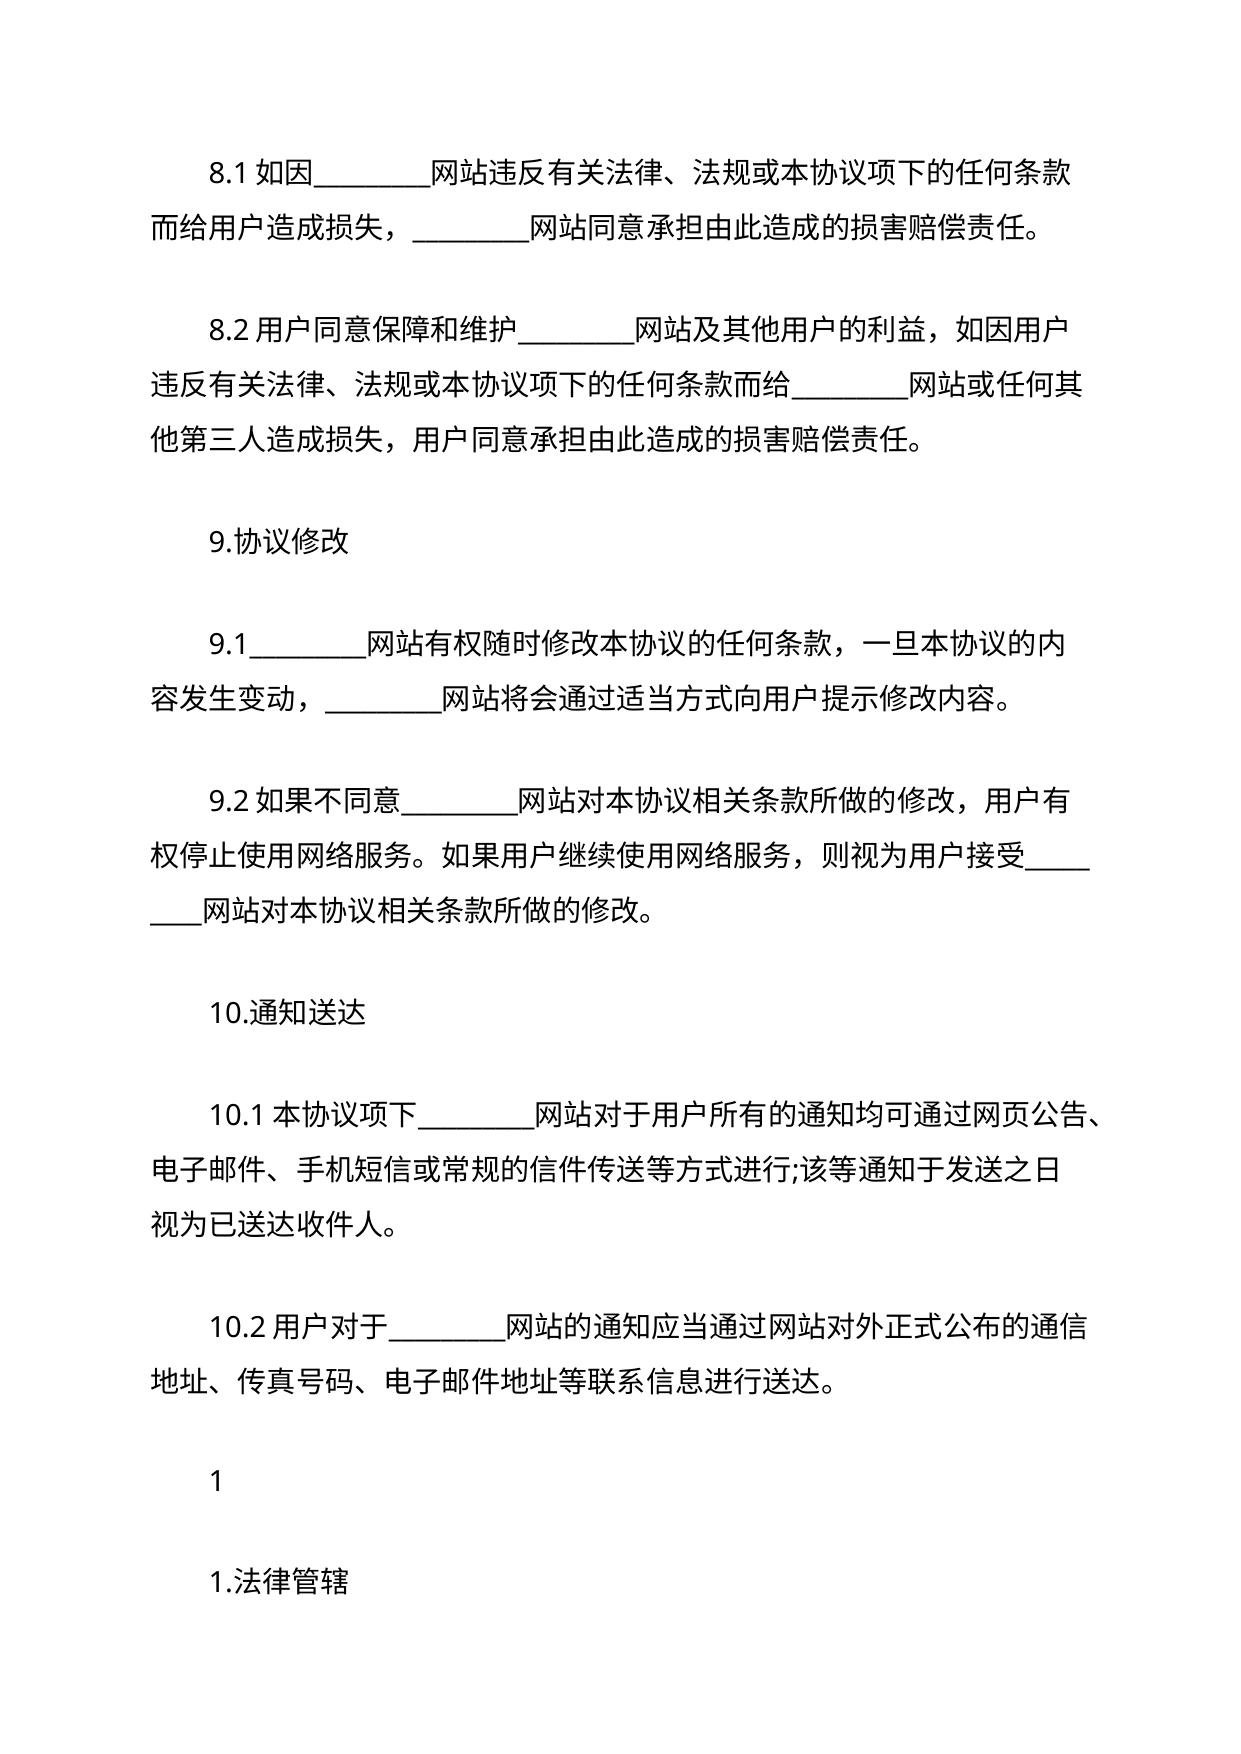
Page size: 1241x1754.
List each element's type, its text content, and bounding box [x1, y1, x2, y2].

text 10.2用户对于_________网站的通知应当通过网站对外正式公布的通信地址、传真号码、电子邮件地址等联系信息进行送达。 [150, 1303, 1090, 1401]
text 8.2用户同意保障和维护_________网站及其他用户的利益，如因用户违反有关法律、法规或本协议项下的任何条款而给_________网站或任何其他第三人造成损失，用户同意承担由此造成的损害赔偿责任。 [150, 307, 1090, 459]
text 9.1_________网站有权随时修改本协议的任何条款，一旦本协议的内容发生变动，_________网站将会通过适当方式向用户提示修改内容。 [150, 621, 1090, 718]
text 9.2如果不同意_________网站对本协议相关条款所做的修改，用户有权停止使用网络服务。如果用户继续使用网络服务，则视为用户接受_________网站对本协议相关条款所做的修改。 [150, 778, 1090, 930]
text 10.1本协议项下_________网站对于用户所有的通知均可通过网页公告、电子邮件、手机短信或常规的信件传送等方式进行;该等通知于发送之日视为已送达收件人。 [150, 1092, 1090, 1244]
text 8.1如因_________网站违反有关法律、法规或本协议项下的任何条款而给用户造成损失，_________网站同意承担由此造成的损害赔偿责任。 [150, 150, 1090, 247]
text 10.通知送达 [150, 990, 1090, 1032]
text 1.法律管辖 [150, 1559, 1090, 1601]
text 1 [150, 1460, 1090, 1500]
text 9.协议修改 [150, 519, 1090, 561]
